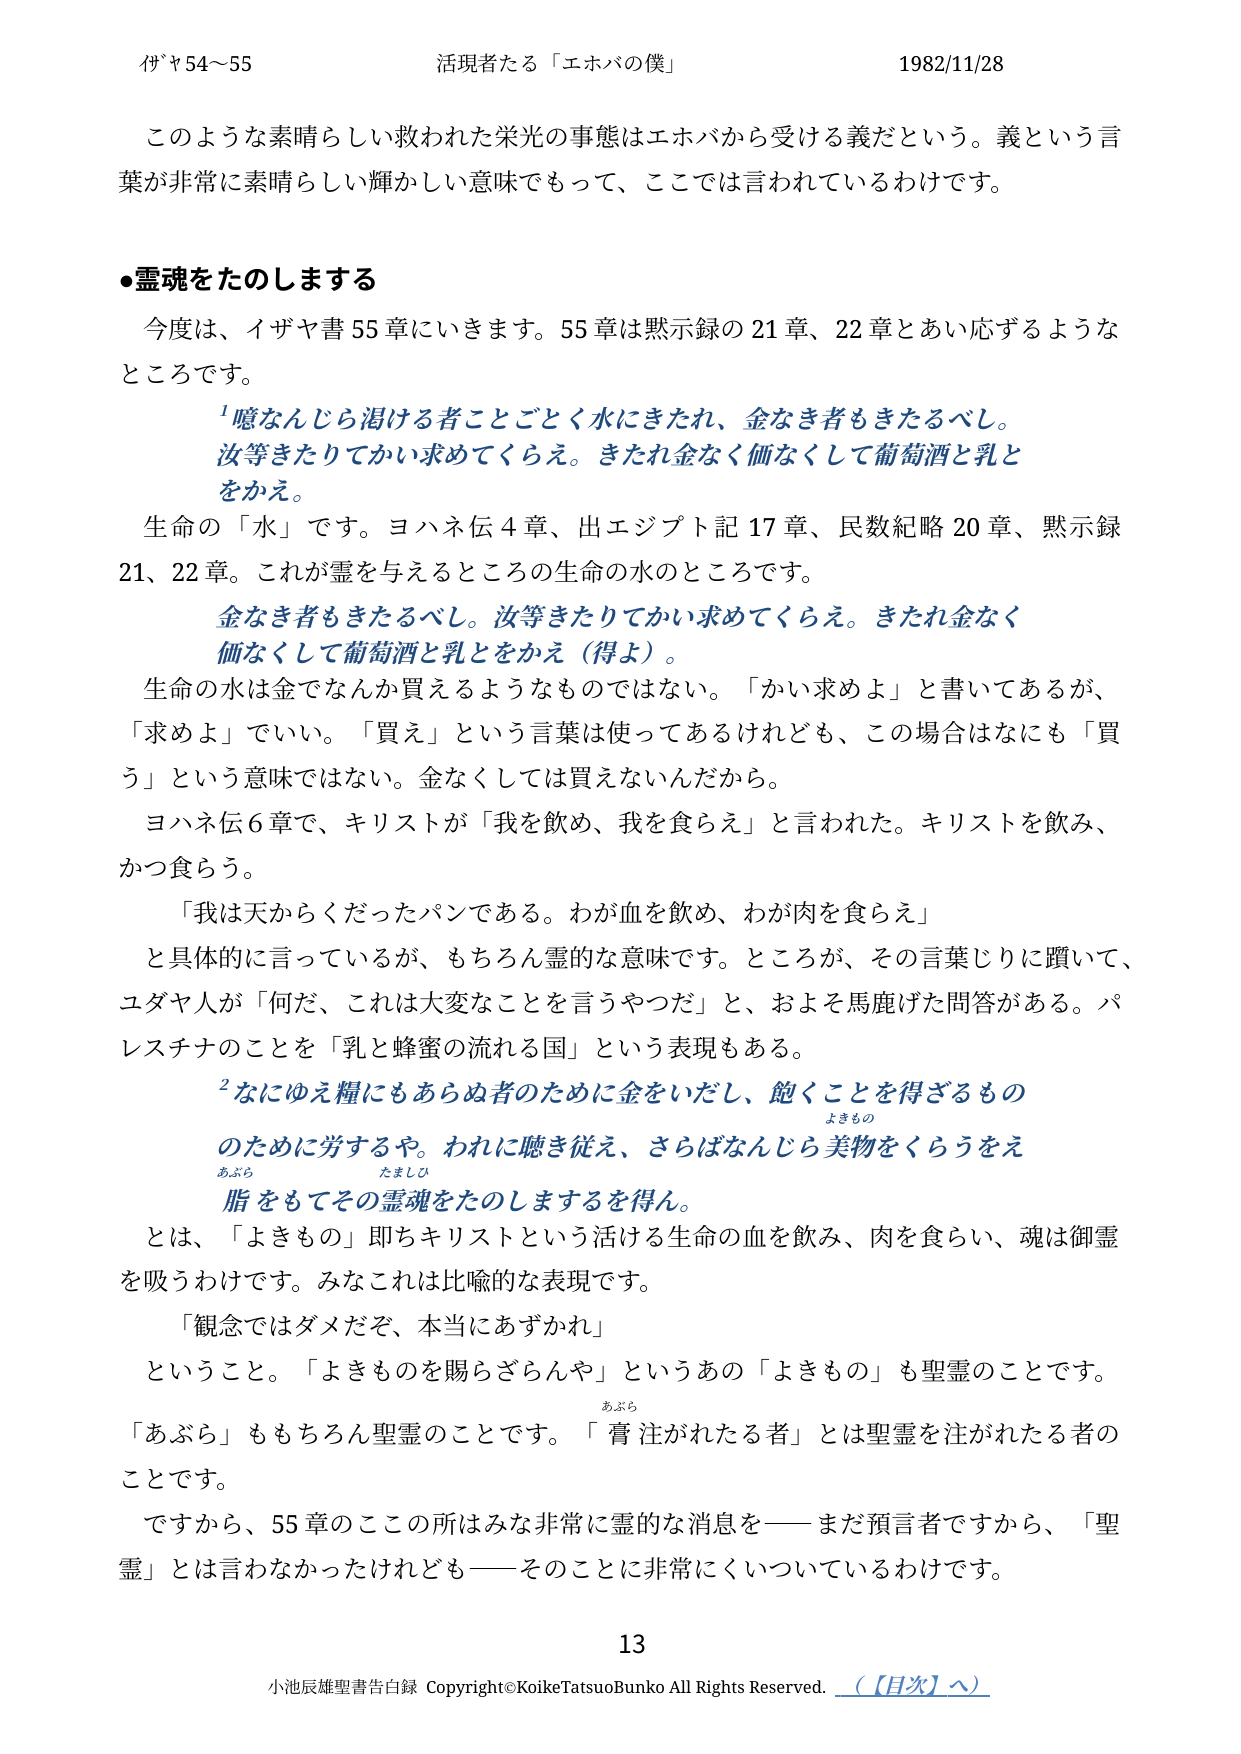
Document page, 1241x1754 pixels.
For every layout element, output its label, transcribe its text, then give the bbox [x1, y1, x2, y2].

text ヨハネ伝６章で、キリストが「我を飲め、我を食らえ」と言われた。キリストを飲み、かつ食らう。 [118, 804, 1122, 885]
text とは、「よきもの」即ちキリストという活ける生命の血を飲み、肉を食らい、魂は御霊を吸うわけです。みなこれは比喩的な表現です。 [118, 1217, 1122, 1298]
text このような素晴らしい救われた栄光の事態はエホバから受ける義だという。義という言葉が非常に素晴らしい輝かしい意味でもって、ここでは言われているわけです。 [118, 118, 1122, 199]
text １噫なんじら渇ける者ことごとく水にきたれ、金なき者もきたるべし。汝等きたりてかい求めてくらえ。きたれ金なく価なくして葡萄酒と乳とをかえ。 [216, 399, 1024, 507]
text と具体的に言っているが、もちろん霊的な意味です。ところが、その言葉じりに躓いて、ユダヤ人が「何だ、これは大変なことを言うやつだ」と、およそ馬鹿げた問答がある。パレスチナのことを「乳と蜂蜜の流れる国」という表現もある。 [118, 939, 1122, 1064]
text 「我は天からくだったパンである。わが血を飲め、わが肉を食らえ」 [168, 894, 1072, 930]
subtitle ●霊魂をたのしまする [118, 258, 1122, 297]
text 「観念ではダメだぞ、本当にあずかれ」 [168, 1307, 1072, 1343]
text 金なき者もきたるべし。汝等きたりてかい求めてくらえ。きたれ金なく価なくして葡萄酒と乳とをかえ（得よ）。 [216, 597, 1024, 669]
text ということ。「よきものを賜らざらんや」というあの「よきもの」も聖霊のことです。「あぶら」ももちろん聖霊のことです。「注がれたる者」とは聖霊を注がれたる者のことです。 [118, 1352, 1122, 1496]
text 生命の水は金でなんか買えるようなものではない。「かい求めよ」と書いてあるが、「求めよ」でいい。「買え」という言葉は使ってあるけれども、この場合はなにも「買う」という意味ではない。金なくしては買えないんだから。 [118, 669, 1122, 795]
text ２なにゆえ糧にもあらぬ者のために金をいだし、飽くことを得ざるもののために労するや。われに聴き従え、さらばなんじらをくらうをえをもてそのをたのしまするを得ん。 [216, 1073, 1024, 1217]
text 今度は、イザヤ書55章にいきます。55章は黙示録の21章、22章とあい応ずるようなところです。 [118, 310, 1122, 391]
text ですから、55章のここの所はみな非常に霊的な消息を――まだ預言者ですから、「聖霊」とは言わなかったけれども――そのことに非常にくいついているわけです。 [118, 1504, 1122, 1586]
text 生命の「水」です。ヨハネ伝４章、出エジプト記17章、民数紀略20章、黙示録21、22章。これが霊を与えるところの生命の水のところです。 [118, 507, 1122, 588]
